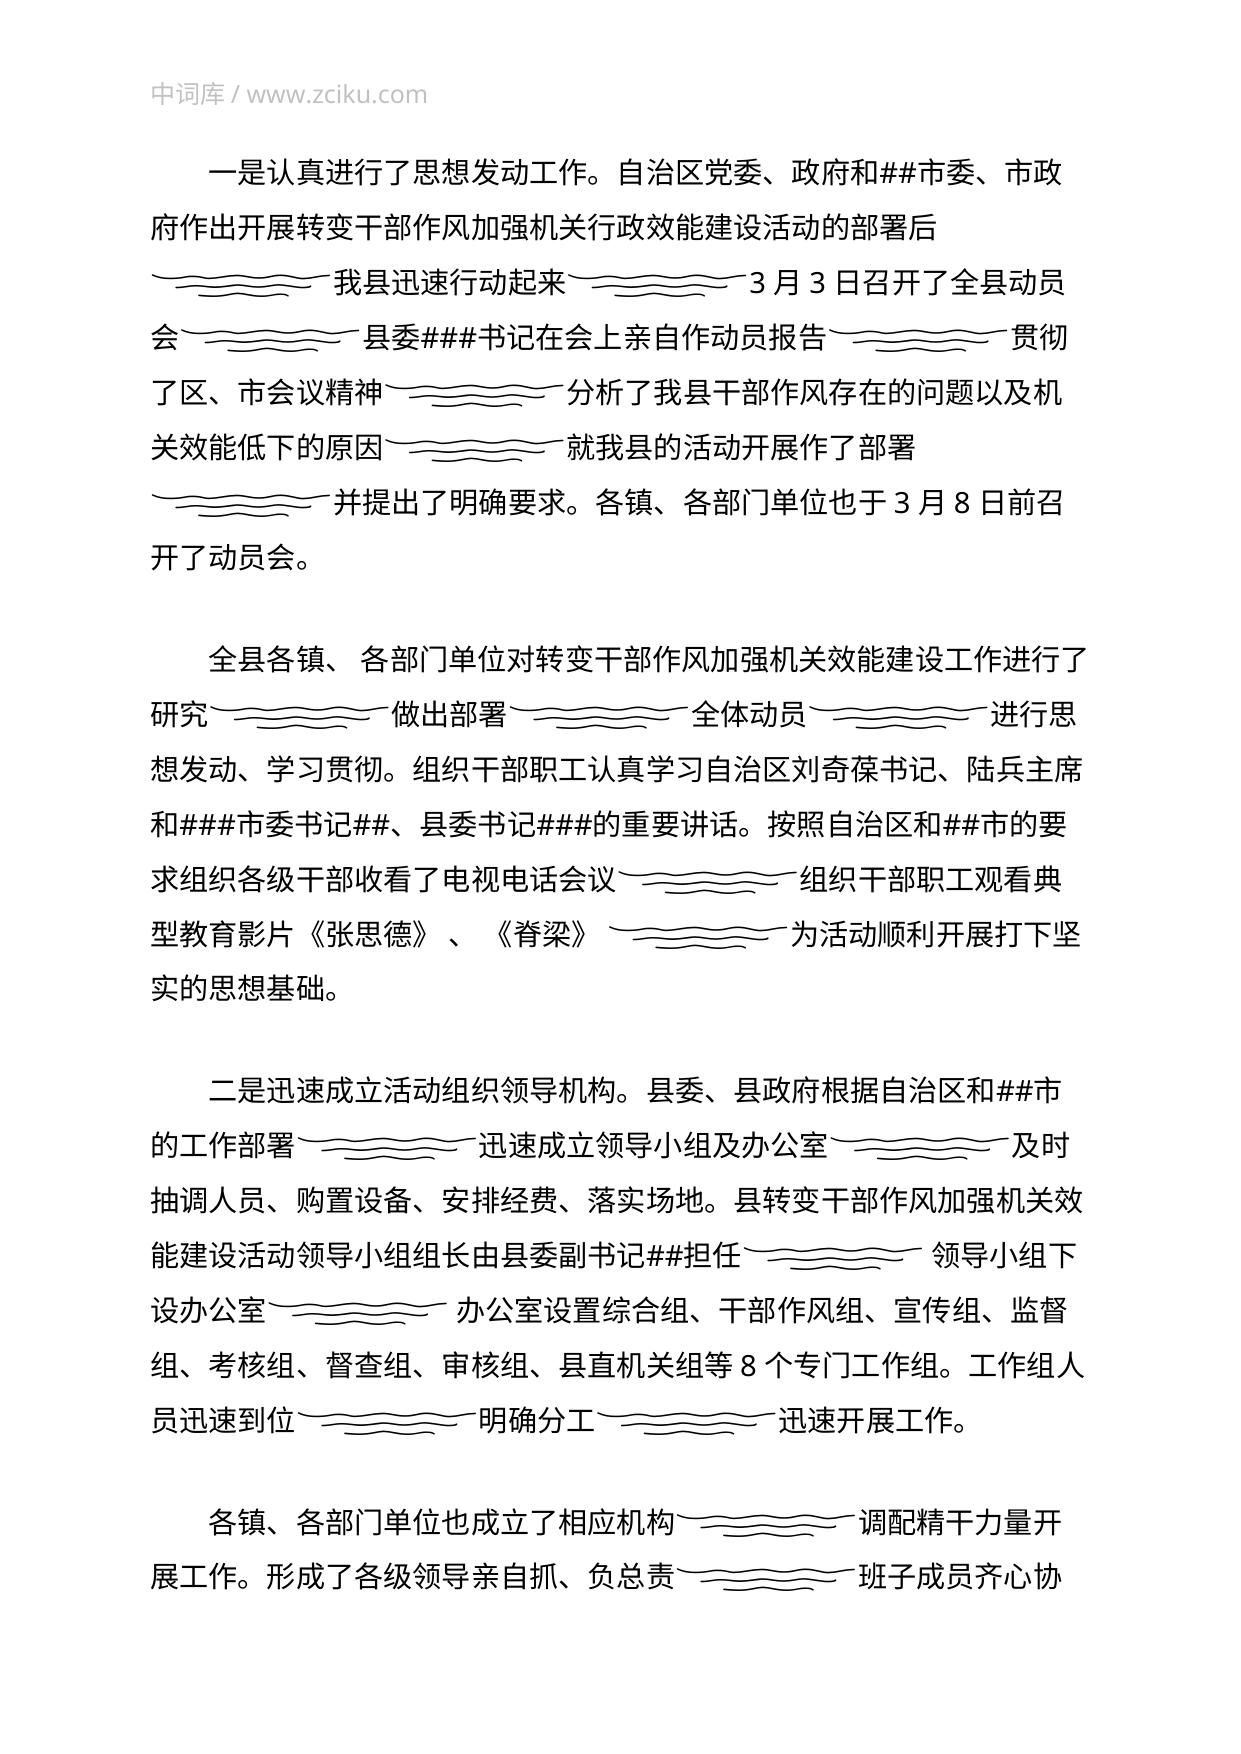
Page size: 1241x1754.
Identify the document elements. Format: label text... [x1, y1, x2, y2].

text 一是认真进行了思想发动工作。自治区党委、政府和##市委、市政府作出开展转变干部作风加强机关行政效能建设活动的部署后我县迅速行动起来3 月 3 日召开了全县动员会县委###书记在会上亲自作动员报告贯彻了区、市会议精神分析了我县干部作风存在的问题以及机关效能低下的原因就我县的活动开展作了部署并提出了明确要求。各镇、各部门单位也于 3 月 8 日前召开了动员会。 [150, 150, 1090, 577]
text 全县各镇、 各部门单位对转变干部作风加强机关效能建设工作进行了研究做出部署全体动员进行思想发动、学习贯彻。组织干部职工认真学习自治区刘奇葆书记、陆兵主席和###市委书记##、县委书记###的重要讲话。按照自治区和##市的要求组织各级干部收看了电视电话会议组织干部职工观看典型教育影片《张思德》 、 《脊梁》 为活动顺利开展打下坚实的思想基础。 [150, 636, 1090, 1008]
text 二是迅速成立活动组织领导机构。县委、县政府根据自治区和##市的工作部署迅速成立领导小组及办公室及时抽调人员、购置设备、安排经费、落实场地。县转变干部作风加强机关效能建设活动领导小组组长由县委副书记##担任 领导小组下设办公室 办公室设置综合组、干部作风组、宣传组、监督组、考核组、督查组、审核组、县直机关组等 8 个专门工作组。工作组人员迅速到位明确分工迅速开展工作。 [150, 1068, 1090, 1440]
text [150, 1499, 1090, 1596]
